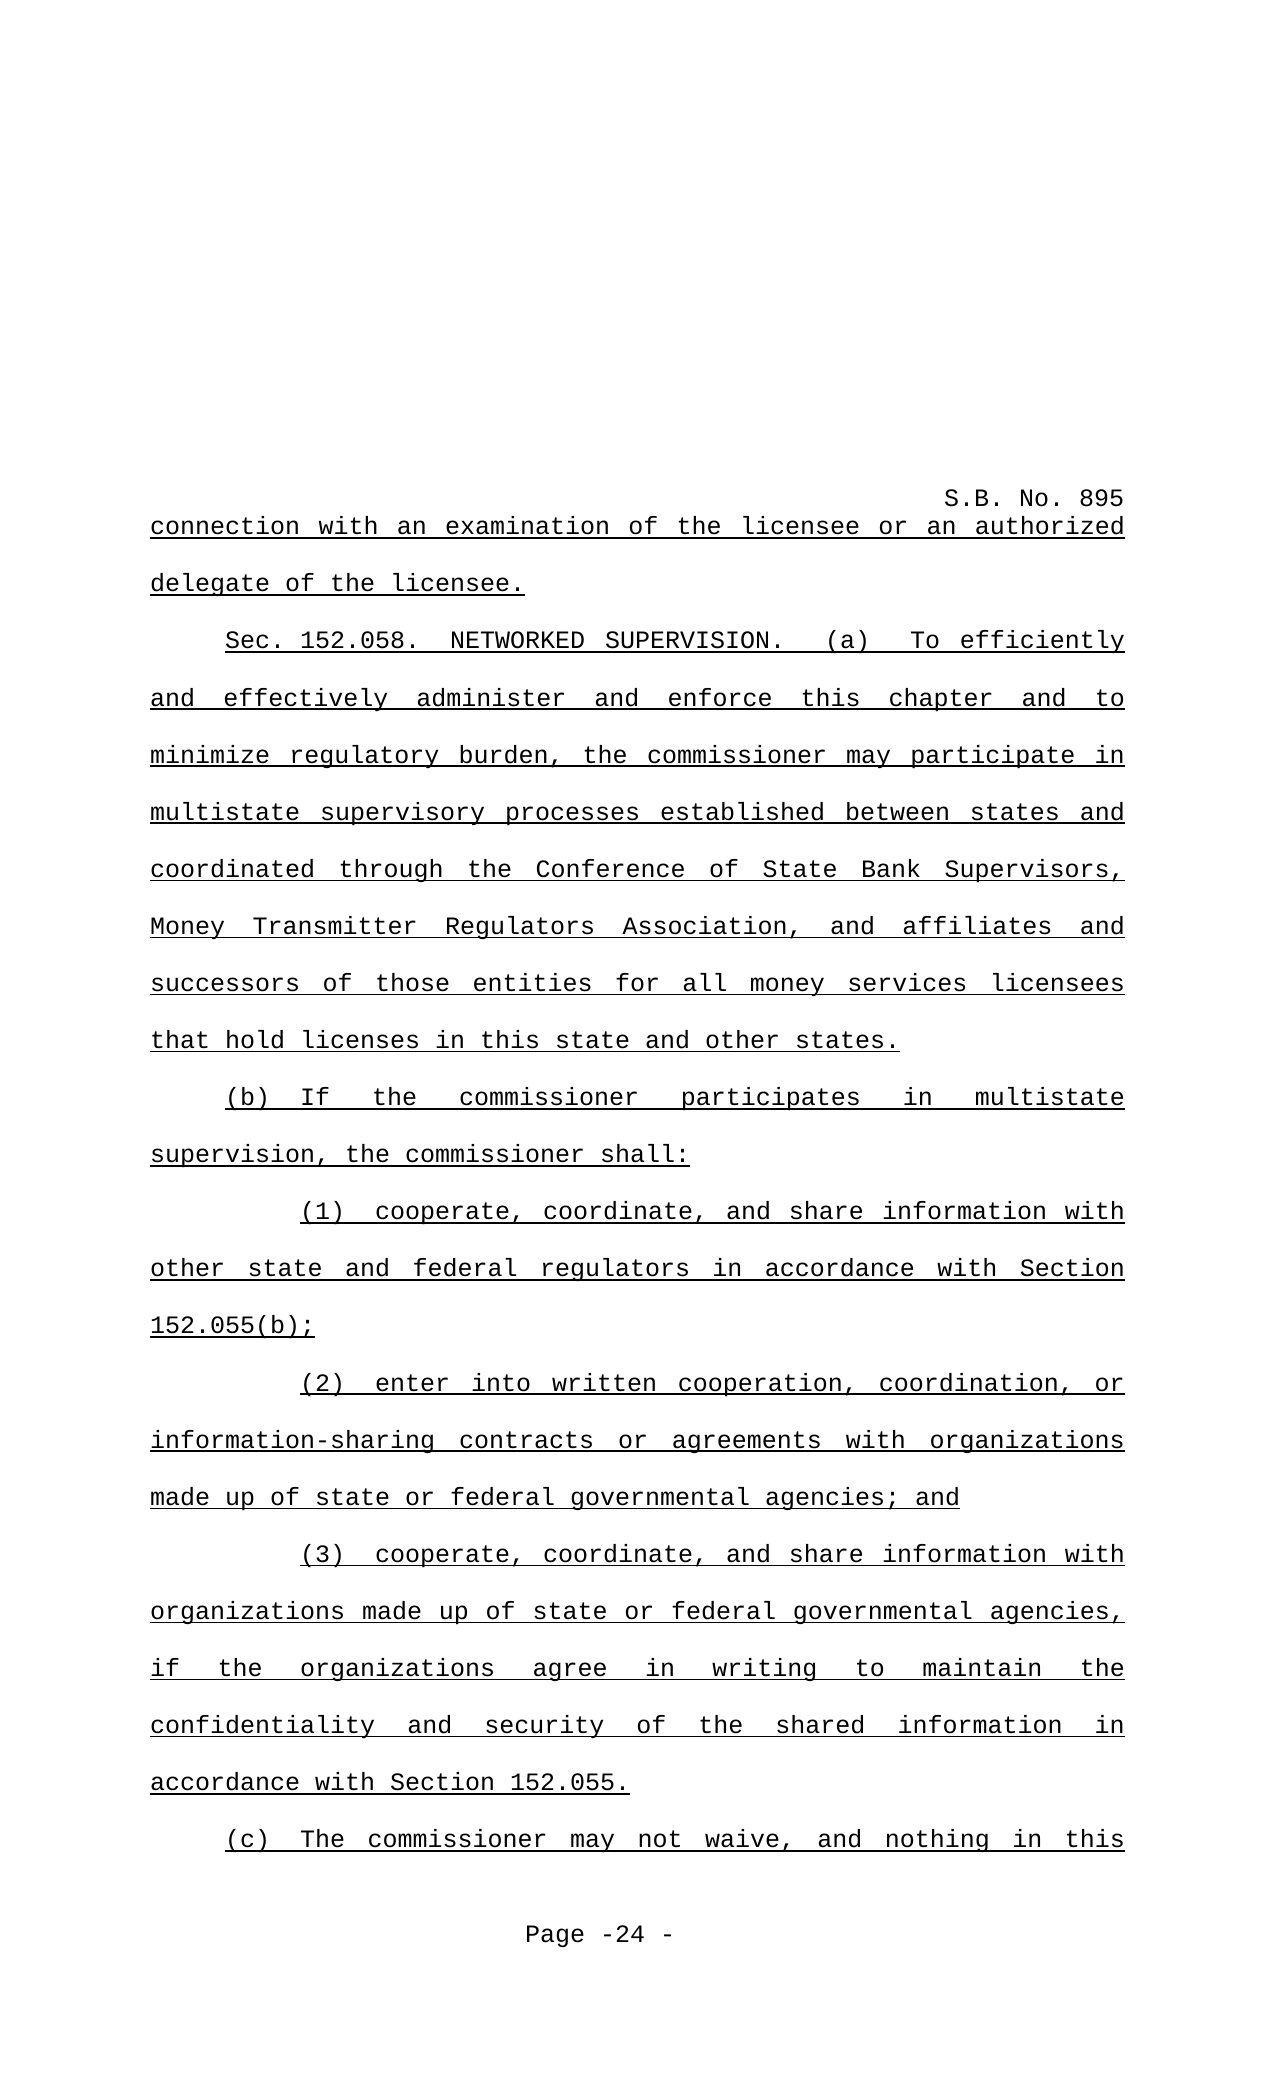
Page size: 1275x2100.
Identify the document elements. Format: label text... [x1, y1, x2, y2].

text (2) enter into written cooperation, coordination, or information-sharing contracts or agreements with organizations made up of state or federal governmental agencies; and [150, 1370, 1125, 1450]
text Sec. 152.058. NETWORKED SUPERVISION. (a) To efficiently and effectively administer and enforce this chapter and to minimize regulatory burden, the commissioner may participate in multistate supervisory processes established between states and coordinated through the Conference of State Bank Supervisors, Money Transmitter Regulators Association, and affiliates and successors of those entities for all money services licensees that hold licenses in this state and other states. [150, 824, 1125, 880]
text (b) If the commissioner participates in multistate supervision, the commissioner shall: [150, 1084, 1125, 1170]
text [150, 514, 1125, 537]
text (1) cooperate, coordinate, and share information with other state and federal regulators in accordance with Section 152.055(b); [150, 1199, 1125, 1279]
text Sec. 152.058. NETWORKED SUPERVISION. (a) To efficiently and effectively administer and enforce this chapter and to minimize regulatory burden, the commissioner may participate in multistate supervisory processes established between states and coordinated through the Conference of State Bank Supervisors, Money Transmitter Regulators Association, and affiliates and successors of those entities for all money services licensees that hold licenses in this state and other states. [150, 938, 1125, 994]
text Sec. 152.058. NETWORKED SUPERVISION. (a) To efficiently and effectively administer and enforce this chapter and to minimize regulatory burden, the commissioner may participate in multistate supervisory processes established between states and coordinated through the Conference of State Bank Supervisors, Money Transmitter Regulators Association, and affiliates and successors of those entities for all money services licensees that hold licenses in this state and other states. [150, 995, 1125, 1056]
text Sec. 152.058. NETWORKED SUPERVISION. (a) To efficiently and effectively administer and enforce this chapter and to minimize regulatory burden, the commissioner may participate in multistate supervisory processes established between states and coordinated through the Conference of State Bank Supervisors, Money Transmitter Regulators Association, and affiliates and successors of those entities for all money services licensees that hold licenses in this state and other states. [150, 881, 1125, 937]
text Sec. 152.058. NETWORKED SUPERVISION. (a) To efficiently and effectively administer and enforce this chapter and to minimize regulatory burden, the commissioner may participate in multistate supervisory processes established between states and coordinated through the Conference of State Bank Supervisors, Money Transmitter Regulators Association, and affiliates and successors of those entities for all money services licensees that hold licenses in this state and other states. [150, 710, 1125, 765]
text (3) cooperate, coordinate, and share information with organizations made up of state or federal governmental agencies, if the organizations agree in writing to maintain the confidentiality and security of the shared information in accordance with Section 152.055. [150, 1737, 1125, 1798]
text Sec. 152.058. NETWORKED SUPERVISION. (a) To efficiently and effectively administer and enforce this chapter and to minimize regulatory burden, the commissioner may participate in multistate supervisory processes established between states and coordinated through the Conference of State Bank Supervisors, Money Transmitter Regulators Association, and affiliates and successors of those entities for all money services licensees that hold licenses in this state and other states. [150, 628, 1125, 708]
text (3) cooperate, coordinate, and share information with organizations made up of state or federal governmental agencies, if the organizations agree in writing to maintain the confidentiality and security of the shared information in accordance with Section 152.055. [150, 1541, 1125, 1622]
text Sec. 152.058. NETWORKED SUPERVISION. (a) To efficiently and effectively administer and enforce this chapter and to minimize regulatory burden, the commissioner may participate in multistate supervisory processes established between states and coordinated through the Conference of State Bank Supervisors, Money Transmitter Regulators Association, and affiliates and successors of those entities for all money services licensees that hold licenses in this state and other states. [150, 767, 1125, 822]
text (1) cooperate, coordinate, and share information with other state and federal regulators in accordance with Section 152.055(b); [150, 1281, 1125, 1341]
text (3) cooperate, coordinate, and share information with organizations made up of state or federal governmental agencies, if the organizations agree in writing to maintain the confidentiality and security of the shared information in accordance with Section 152.055. [150, 1623, 1125, 1679]
text (3) cooperate, coordinate, and share information with organizations made up of state or federal governmental agencies, if the organizations agree in writing to maintain the confidentiality and security of the shared information in accordance with Section 152.055. [150, 1680, 1125, 1736]
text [150, 1827, 1125, 1855]
text (2) enter into written cooperation, coordination, or information-sharing contracts or agreements with organizations made up of state or federal governmental agencies; and [150, 1452, 1125, 1513]
